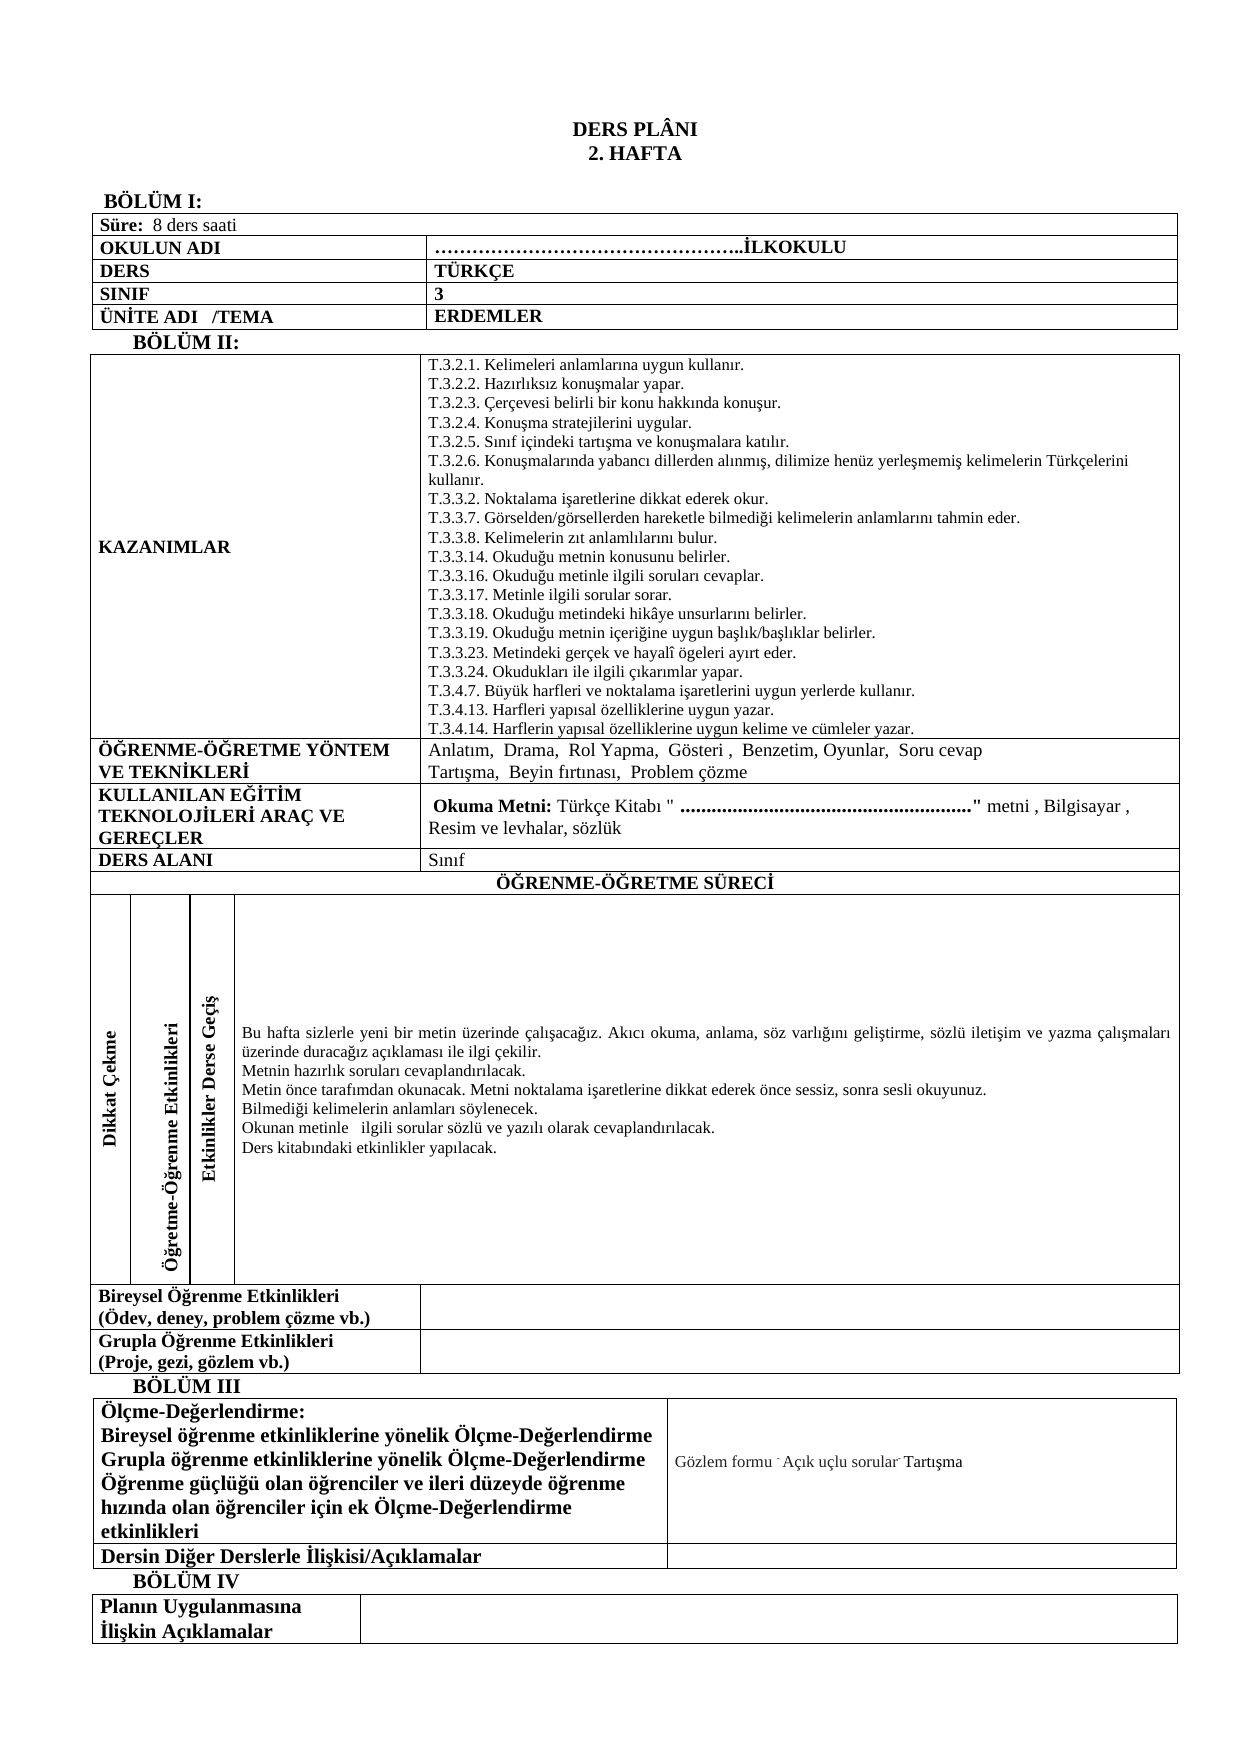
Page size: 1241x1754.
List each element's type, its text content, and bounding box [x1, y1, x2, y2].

table_cell TÜRKÇE [427, 260, 1177, 282]
text BÖLÜM IV [103, 1569, 1167, 1593]
table_cell OKULUN ADI [93, 236, 426, 259]
table_header T.3.2.1. Kelimeleri anlamlarına uygun kullanır. T.3.2.2. Hazırlıksız konuşmalar yapar. T.3.2.3. Çerçevesi belirli bir konu hakkında konuşur. T.3.2.4. Konuşma stratejilerini uygular. T.3.2.5. Sınıf içindeki tartışma ve konuşmalara katılır. T.3.2.6. Konuşmalarında yabancı dillerden alınmış, dilimize henüz yerleşmemiş kelimelerin Türkçelerini kullanır. T.3.3.2. Noktalama işaretlerine dikkat ederek okur. T.3.3.7. Görselden/görsellerden hareketle bilmediği kelimelerin anlamlarını tahmin eder. T.3.3.8. Kelimelerin zıt anlamlılarını bulur. T.3.3.14. Okuduğu metnin konusunu belirler. T.3.3.16. Okuduğu metinle ilgili soruları cevaplar. T.3.3.17. Metinle ilgili sorular sorar. T.3.3.18. Okuduğu metindeki hikâye unsurlarını belirler. T.3.3.19. Okuduğu metnin içeriğine uygun başlık/başlıklar belirler. T.3.3.23. Metindeki gerçek ve hayalî ögeleri ayırt eder. T.3.3.24. Okudukları ile ilgili çıkarımlar yapar. T.3.4.7. Büyük harfleri ve noktalama işaretlerini uygun yerlerde kullanır. T.3.4.13. Harfleri yapısal özelliklerine uygun yazar. T.3.4.14. Harflerin yapısal özelliklerine uygun kelime ve cümleler yazar. [421, 355, 1179, 738]
table_cell ERDEMLER [427, 305, 1177, 329]
table_header [361, 1595, 1177, 1643]
table_header Ölçme-Değerlendirme: Bireysel öğrenme etkinliklerine yönelik Ölçme-Değerlendirme Grupla öğrenme etkinliklerine yönelik Ölçme-Değerlendirme Öğrenme güçlüğü olan öğrenciler ve ileri düzeyde öğrenme hızında olan öğrenciler için ek Ölçme-Değerlendirme etkinlikleri [94, 1399, 667, 1543]
text BÖLÜM II: [103, 330, 1167, 354]
table_cell Okuma Metni: Türkçe Kitabı " ........................................................" metni , Bilgisayar , Resim ve levhalar, sözlük [421, 784, 1179, 848]
table_header Planın Uygulanmasına İlişkin Açıklamalar [93, 1595, 360, 1643]
table_header KAZANIMLAR [91, 355, 420, 738]
table_cell Etkinlikler Derse Geçiş [191, 895, 234, 1284]
table_cell 3 [427, 283, 1177, 304]
text BÖLÜM III [103, 1374, 1167, 1398]
table_cell DERS ALANI [91, 849, 420, 871]
table_cell [668, 1544, 1176, 1568]
table_cell Grupla Öğrenme Etkinlikleri (Proje, gezi, gözlem vb.) [91, 1330, 420, 1373]
text 2. HAFTA [103, 141, 1167, 165]
table_cell Anlatım, Drama, Rol Yapma, Gösteri , Benzetim, Oyunlar, Soru cevap Tartışma, Beyin fırtınası, Problem çözme [421, 739, 1179, 783]
text BÖLÜM I: [103, 189, 1167, 213]
table_cell Bireysel Öğrenme Etkinlikleri (Ödev, deney, problem çözme vb.) [91, 1285, 420, 1328]
text DERS PLÂNI [103, 117, 1167, 141]
table_cell …………………………………………..İLKOKULU [427, 236, 1177, 259]
table_cell ÜNİTE ADI /TEMA [93, 305, 426, 329]
table_header Süre: 8 ders saati [93, 214, 1177, 235]
table_cell DERS [93, 260, 426, 282]
table_cell Öğretme-Öğrenme Etkinlikleri [131, 895, 189, 1284]
table_cell [421, 1330, 1179, 1373]
table_cell Dikkat Çekme [91, 895, 130, 1284]
table_cell ÖĞRENME-ÖĞRETME SÜRECİ [91, 872, 1179, 893]
table_cell Bu hafta sizlerle yeni bir metin üzerinde çalışacağız. Akıcı okuma, anlama, söz varlığını geliştirme, sözlü iletişim ve yazma çalışmaları üzerinde duracağız açıklaması ile ilgi çekilir. Metnin hazırlık soruları cevaplandırılacak. Metin önce tarafımdan okunacak. Metni noktalama işaretlerine dikkat ederek önce sessiz, sonra sesli okuyunuz. Bilmediği kelimelerin anlamları söylenecek. Okunan metinle ilgili sorular sözlü ve yazılı olarak cevaplandırılacak. Ders kitabındaki etkinlikler yapılacak. [235, 895, 1179, 1284]
table_cell KULLANILAN EĞİTİM TEKNOLOJİLERİ ARAÇ VE GEREÇLER [91, 784, 420, 848]
table_cell SINIF [93, 283, 426, 304]
table_cell Sınıf [421, 849, 1179, 871]
table_cell [421, 1285, 1179, 1328]
table_header Gözlem formu - Açık uçlu sorular- Tartışma [668, 1399, 1176, 1543]
table_cell ÖĞRENME-ÖĞRETME YÖNTEM VE TEKNİKLERİ [91, 739, 420, 783]
table_cell Dersin Diğer Derslerle İlişkisi/Açıklamalar [94, 1544, 667, 1568]
